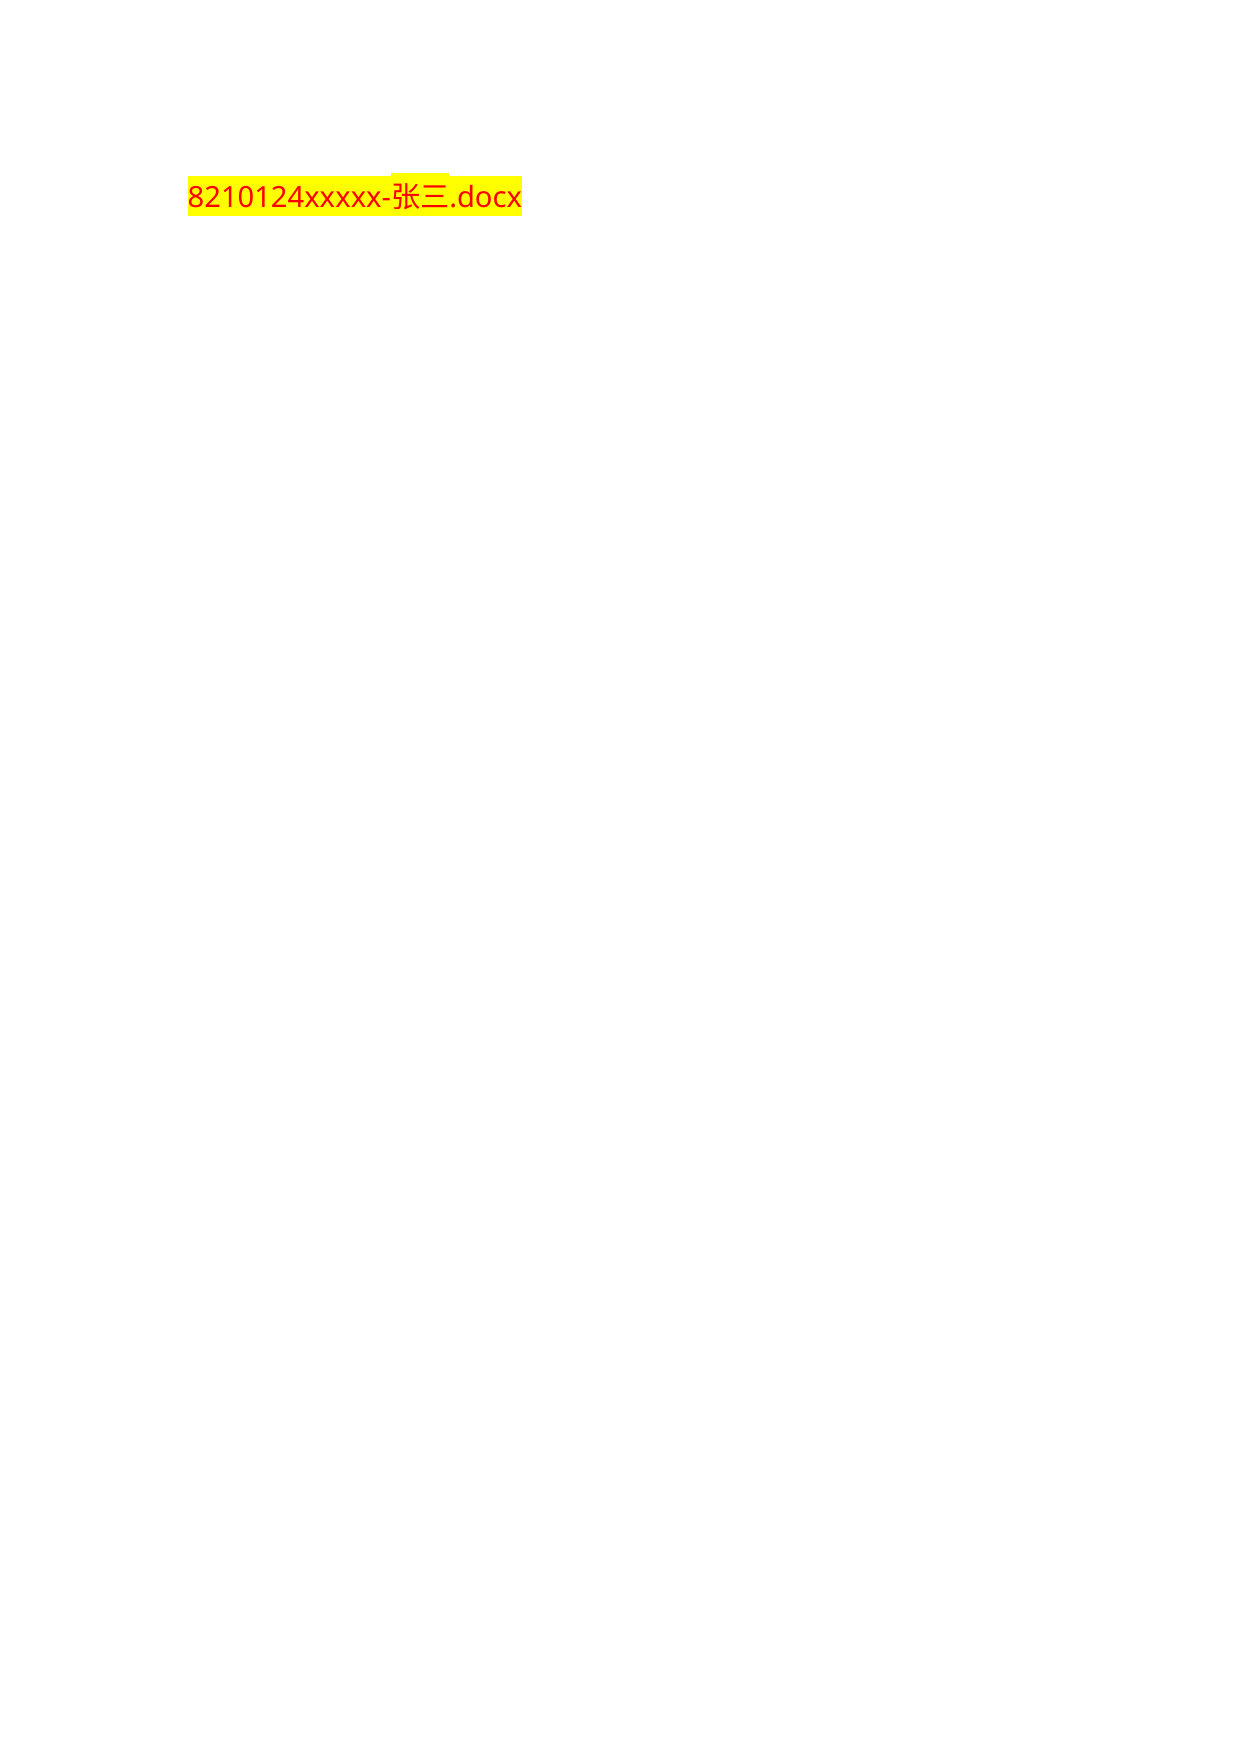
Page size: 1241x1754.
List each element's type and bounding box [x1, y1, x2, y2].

text [187, 162, 1053, 227]
